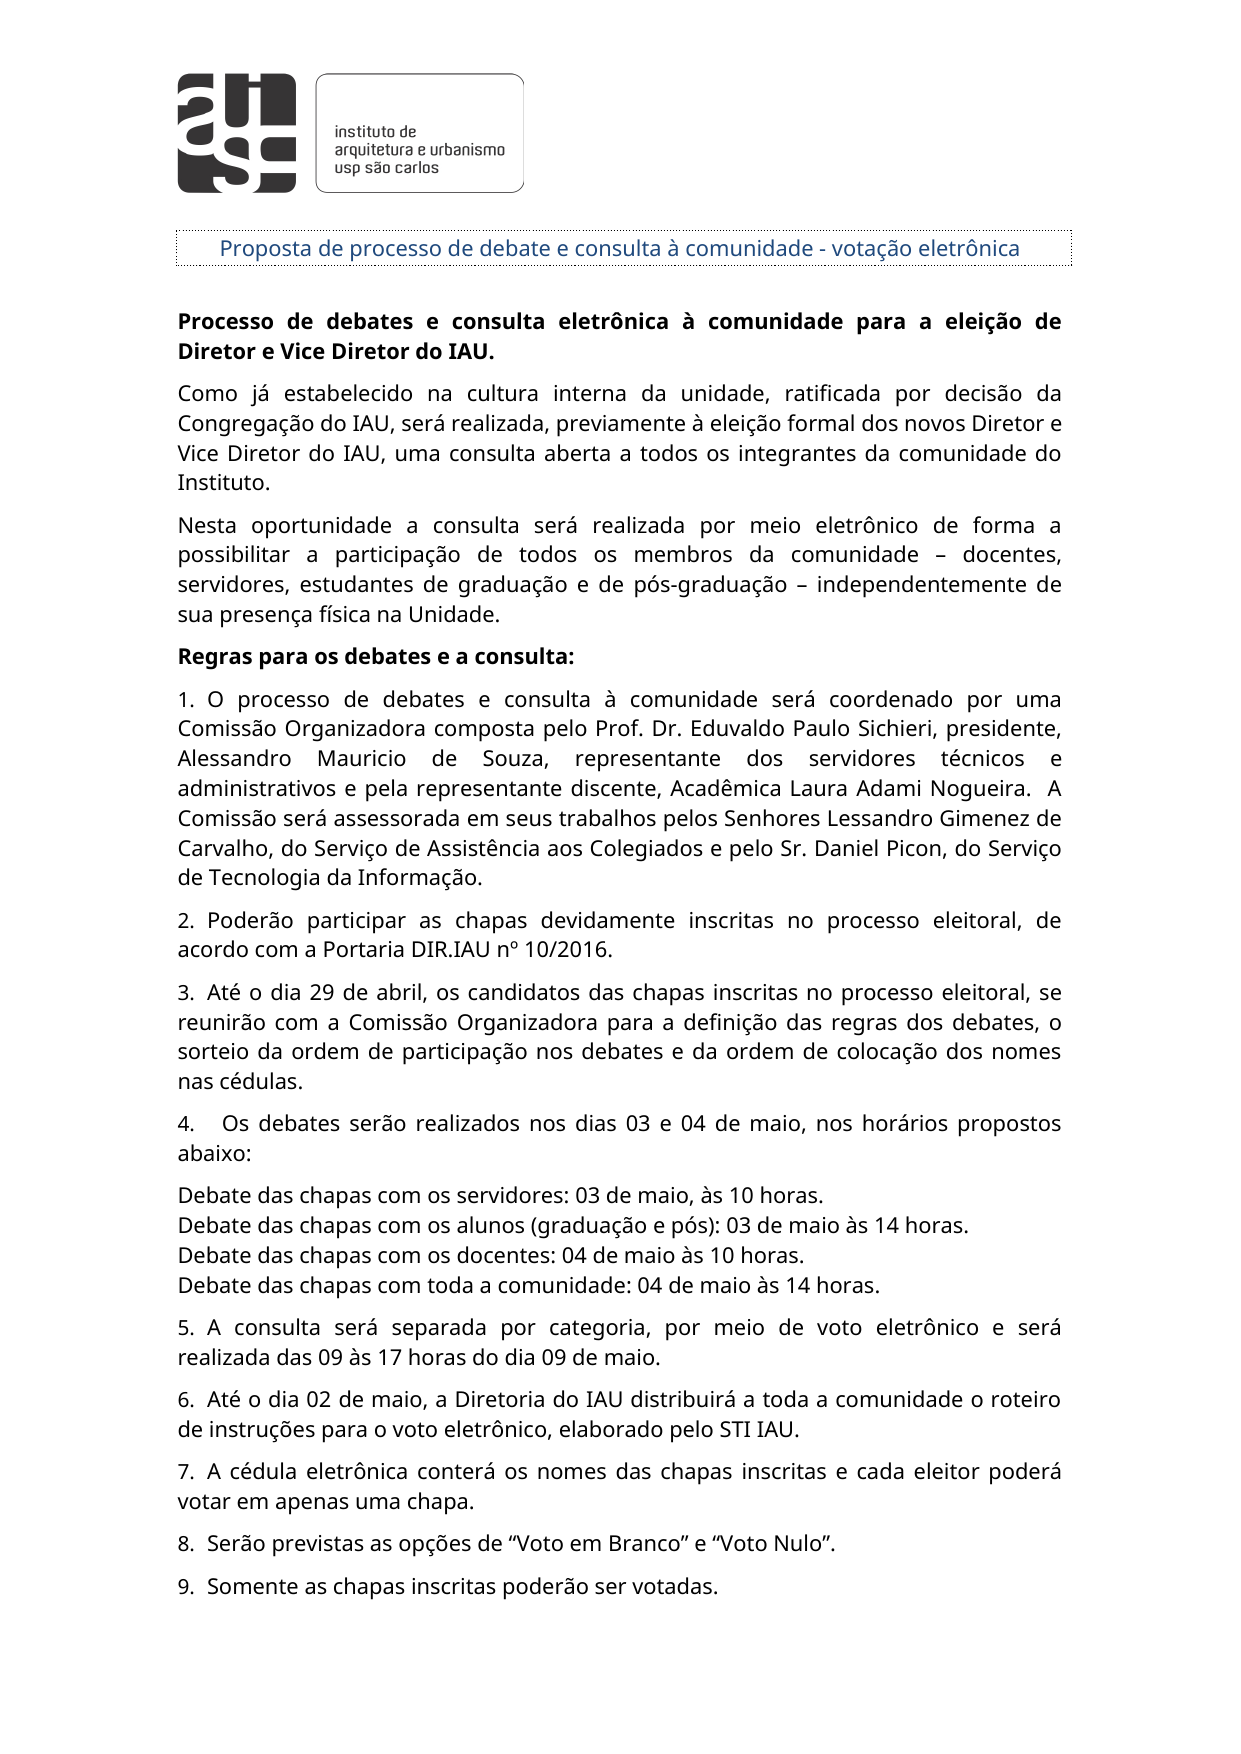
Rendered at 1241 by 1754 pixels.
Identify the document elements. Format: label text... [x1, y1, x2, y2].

text Debate das chapas com os docentes: 04 de maio às 10 horas. [177, 1240, 1063, 1270]
list Até o dia 02 de maio, a Diretoria do IAU distribuirá a toda a comunidade o roteiro de instruções para o voto eletrônico, elaborado pelo STI IAU. [177, 1384, 1063, 1444]
list Até o dia 29 de abril, os candidatos das chapas inscritas no processo eleitoral, se reunirão com a Comissão Organizadora para a definição das regras dos debates, o sorteio da ordem de participação nos debates e da ordem de colocação dos nomes nas cédulas. [177, 977, 1063, 1096]
list A cédula eletrônica conterá os nomes das chapas inscritas e cada eleitor poderá votar em apenas uma chapa. [177, 1456, 1063, 1516]
list A consulta será separada por categoria, por meio de voto eletrônico e será realizada das 09 às 17 horas do dia 09 de maio. [177, 1312, 1063, 1372]
list O processo de debates e consulta à comunidade será coordenado por uma Comissão Organizadora composta pelo Prof. Dr. Eduvaldo Paulo Sichieri, presidente, Alessandro Mauricio de Souza, representante dos servidores técnicos e administrativos e pela representante discente, Acadêmica Laura Adami Nogueira. A Comissão será assessorada em seus trabalhos pelos Senhores Lessandro Gimenez de Carvalho, do Serviço de Assistência aos Colegiados e pelo Sr. Daniel Picon, do Serviço de Tecnologia da Informação. [177, 684, 1063, 892]
picture [177, 73, 524, 193]
list Somente as chapas inscritas poderão ser votadas. [177, 1571, 1063, 1601]
list Poderão participar as chapas devidamente inscritas no processo eleitoral, de acordo com a Portaria DIR.IAU nº 10/2016. [177, 905, 1063, 964]
text Debate das chapas com os alunos (graduação e pós): 03 de maio às 14 horas. [177, 1210, 1063, 1240]
text Proposta de processo de debate e consulta à comunidade - votação eletrônica [176, 230, 1072, 266]
list Serão previstas as opções de “Voto em Branco” e “Voto Nulo”. [177, 1528, 1063, 1558]
text Como já estabelecido na cultura interna da unidade, ratificada por decisão da Congregação do IAU, será realizada, previamente à eleição formal dos novos Diretor e Vice Diretor do IAU, uma consulta aberta a todos os integrantes da comunidade do Instituto. [177, 378, 1063, 497]
text Debate das chapas com toda a comunidade: 04 de maio às 14 horas. [177, 1270, 1063, 1300]
list Os debates serão realizados nos dias 03 e 04 de maio, nos horários propostos abaixo: [177, 1108, 1063, 1168]
text Processo de debates e consulta eletrônica à comunidade para a eleição de Diretor e Vice Diretor do IAU. [177, 306, 1063, 366]
text Regras para os debates e a consulta: [177, 641, 1063, 671]
text Debate das chapas com os servidores: 03 de maio, às 10 horas. [177, 1181, 1063, 1210]
text Nesta oportunidade a consulta será realizada por meio eletrônico de forma a possibilitar a participação de todos os membros da comunidade – docentes, servidores, estudantes de graduação e de pós-graduação – independentemente de sua presença física na Unidade. [177, 510, 1063, 629]
